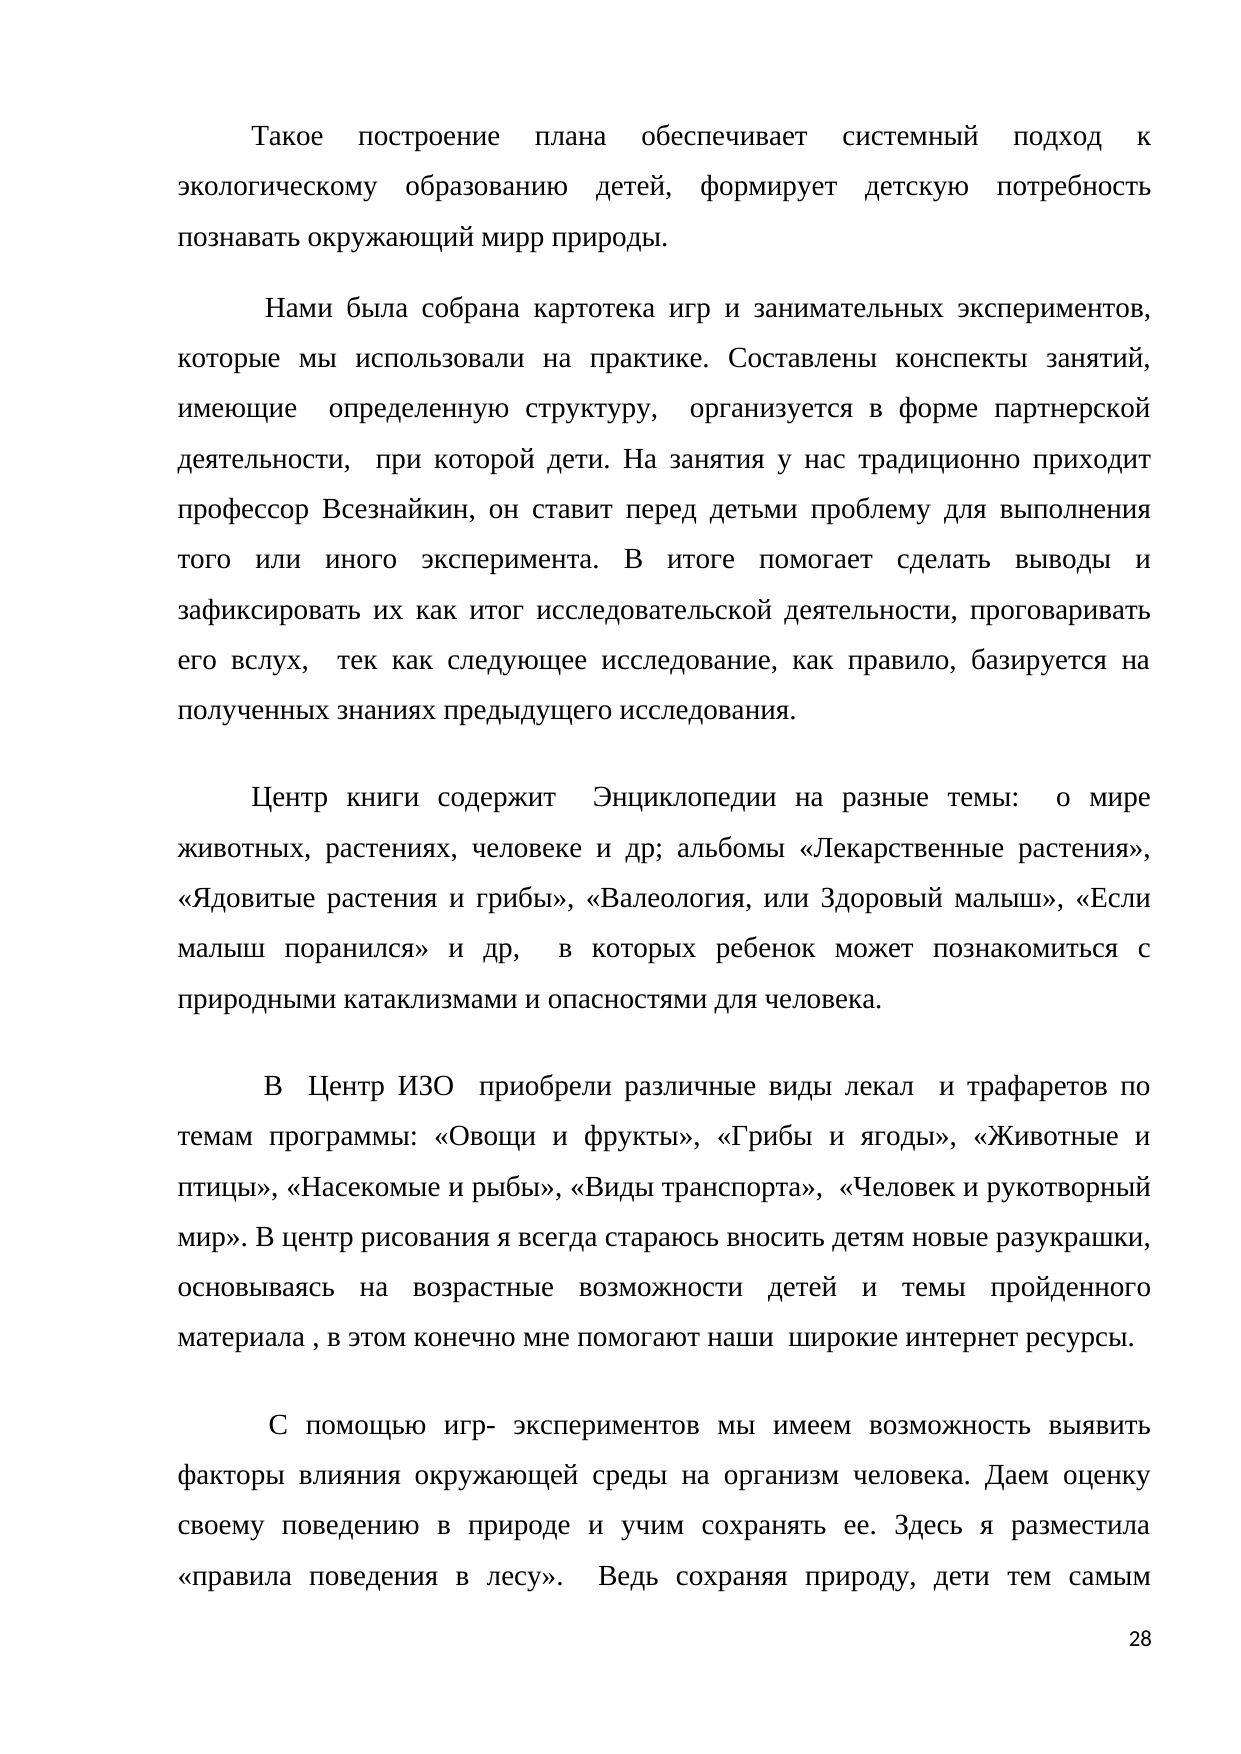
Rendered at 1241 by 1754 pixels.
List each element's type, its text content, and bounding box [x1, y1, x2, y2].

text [177, 1407, 1152, 1591]
text Нами была собрана картотека игр и занимательных экспериментов, которые мы использовали на практике. Составлены конспекты занятий, имеющие определенную структуру, организуется в форме партнерской деятельности, при которой дети. На занятия у нас традиционно приходит профессор Всезнайкин, он ставит перед детьми проблему для выполнения того или иного эксперимента. В итоге помогает сделать выводы и зафиксировать их как итог исследовательской деятельности, проговаривать его вслух, тек как следующее исследование, как правило, базируется на полученных знаниях предыдущего исследования. [177, 290, 1152, 726]
text Такое построение плана обеспечивает системный подход к экологическому образованию детей, формирует детскую потребность познавать окружающий мирр природы. [177, 118, 1152, 252]
text Центр книги содержит Энциклопедии на разные темы: о мире животных, растениях, человеке и др; альбомы «Лекарственные растения», «Ядовитые растения и грибы», «Валеология, или Здоровый малыш», «Если малыш поранился» и др, в которых ребенок может познакомиться с природными катаклизмами и опасностями для человека. [177, 779, 1152, 1014]
text В Центр ИЗО приобрели различные виды лекал и трафаретов по темам программы: «Овощи и фрукты», «Грибы и ягоды», «Животные и птицы», «Насекомые и рыбы», «Виды транспорта», «Человек и рукотворный мир». В центр рисования я всегда стараюсь вносить детям новые разукрашки, основываясь на возрастные возможности детей и темы пройденного материала , в этом конечно мне помогают наши широкие интернет ресурсы. [177, 1068, 1152, 1353]
